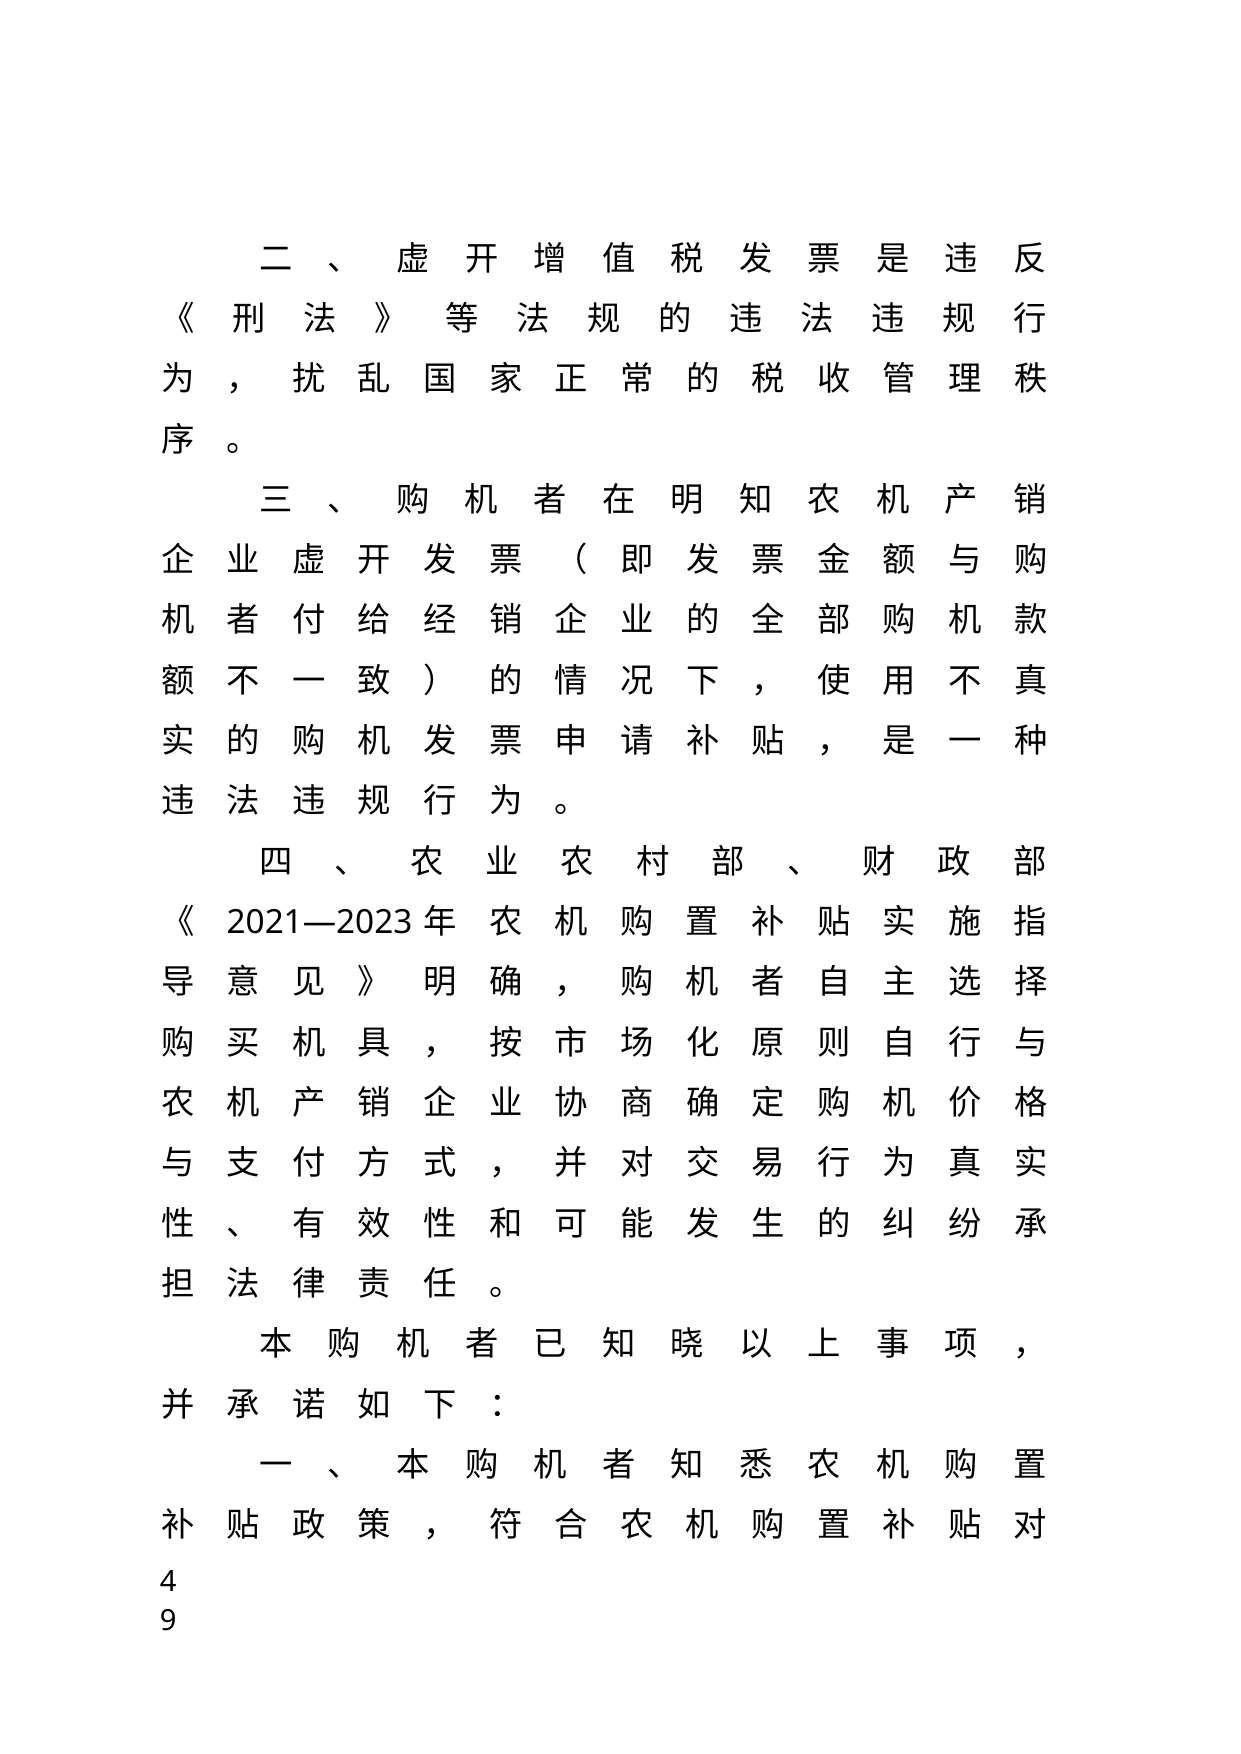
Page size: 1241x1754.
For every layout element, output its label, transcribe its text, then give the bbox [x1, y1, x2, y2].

text 二、虚开增值税发票是违反《刑法》等法规的违法违规行为，扰乱国家正常的税收管理秩序。 [161, 225, 1079, 467]
text 三、购机者在明知农机产销企业虚开发票（即发票金额与购机者付给经销企业的全部购机款额不一致）的情况下，使用不真实的购机发票申请补贴，是一种违法违规行为。 [161, 467, 1079, 828]
text 四、农业农村部、财政部《2021—2023年农机购置补贴实施指导意见》明确，购机者自主选择购买机具，按市场化原则自行与农机产销企业协商确定购机价格与支付方式，并对交易行为真实性、有效性和可能发生的纠纷承担法律责任。 [161, 828, 1079, 1311]
text 本购机者已知晓以上事项，并承诺如下： [161, 1311, 1079, 1432]
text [161, 1432, 1079, 1552]
